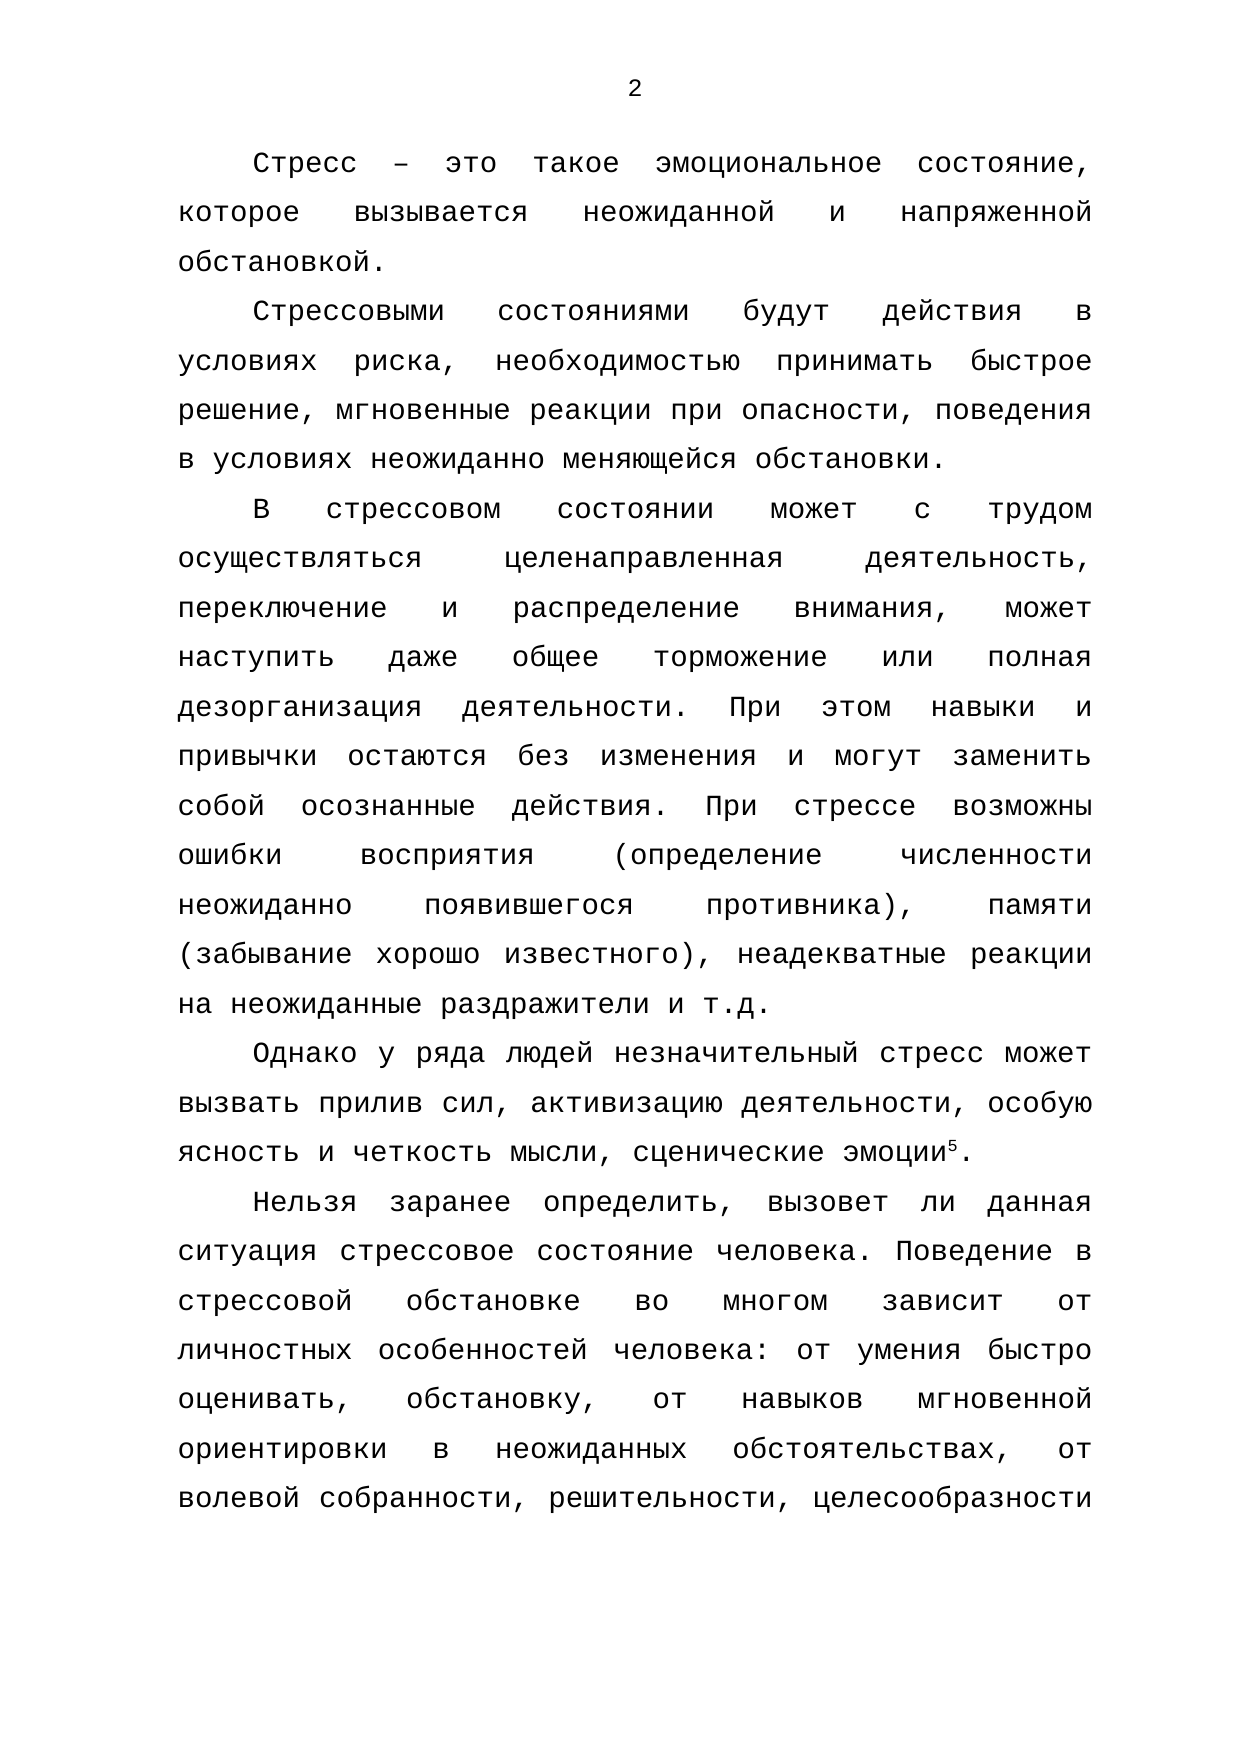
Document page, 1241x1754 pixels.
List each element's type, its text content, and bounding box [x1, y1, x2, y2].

text В стрессовом состоянии может с трудом осуществляться целенаправленная деятельность, переключение и распределение внимания, может наступить даже общее торможение или полная дезорганизация деятельности. При этом навыки и привычки остаются без изменения и могут заменить собой осознанные действия. При стрессе возможны ошибки восприятия (определение численности неожиданно появившегося противника), памяти (забывание хорошо известного), неадекватные реакции на неожиданные раздражители и т.д. [177, 494, 1092, 1022]
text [177, 1187, 1092, 1517]
text Стрессовыми состояниями будут действия в условиях риска, необходимостью принимать быстрое решение, мгновенные реакции при опасности, поведения в условиях неожиданно меняющейся обстановки. [177, 296, 1092, 478]
text Однако у ряда людей незначительный стресс может вызвать прилив сил, активизацию деятельности, особую ясность и четкость мысли, сценические эмоции5. [177, 1038, 1092, 1170]
text Стресс – это такое эмоциональное состояние, которое вызывается неожиданной и напряженной обстановкой. [177, 148, 1092, 280]
